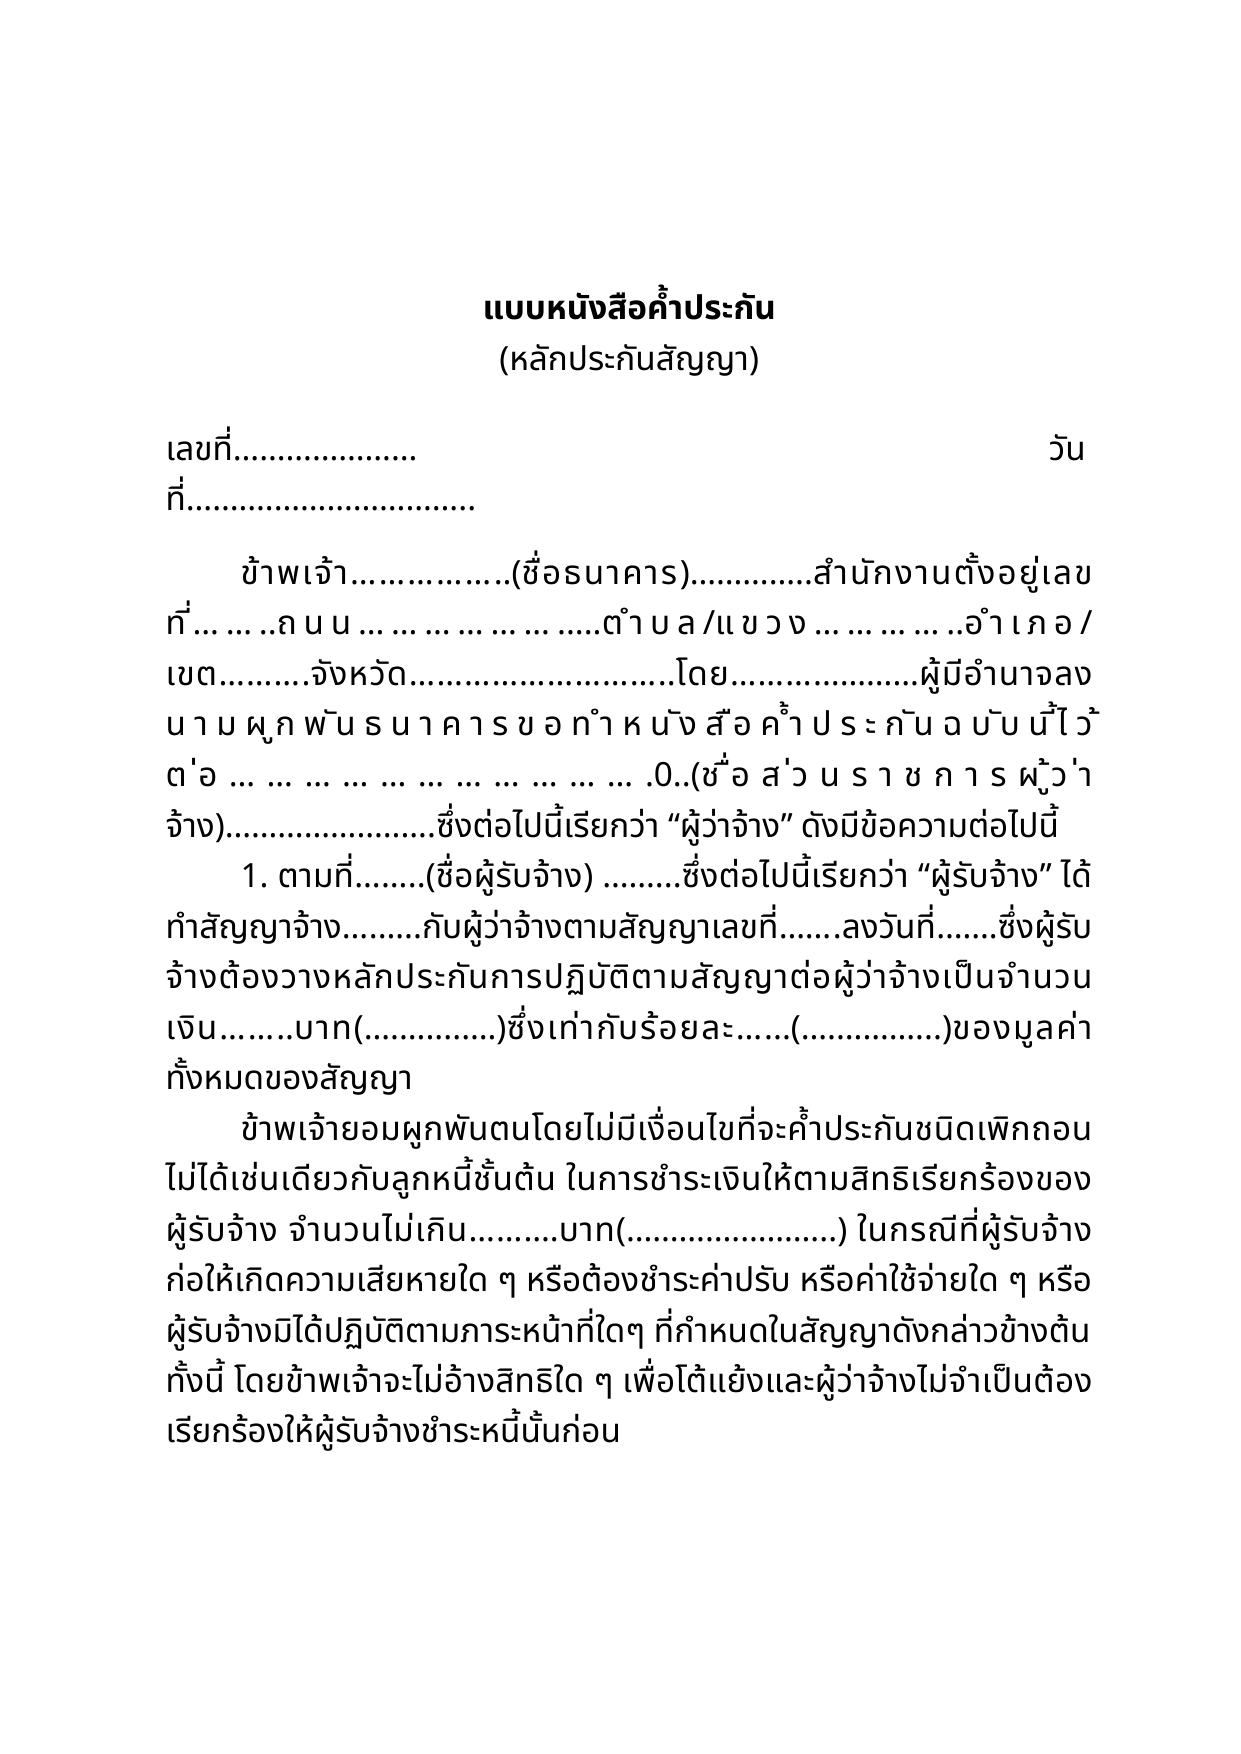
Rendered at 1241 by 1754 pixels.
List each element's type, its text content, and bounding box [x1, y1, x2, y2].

text 1. ตามที่……..(ชื่อผู้รับจ้าง) ……...ซึ่งต่อไปนี้เรียกว่า “ผู้รับจ้าง” ได้ทำสัญญาจ้าง….…..กับผู้ว่าจ้างตามสัญญาเลขที่…….ลงวันที่.……ซึ่งผู้รับจ้างต้องวางหลักประกันการปฏิบัติตามสัญญาต่อผู้ว่าจ้างเป็นจำนวนเงิน……..บาท(….….....…)ซึ่งเท่ากับร้อยละ…...(….…….…..)ของมูลค่าทั้งหมดของสัญญา [165, 852, 1092, 1105]
text (หลักประกันสัญญา) [165, 334, 1092, 385]
text ข้าพเจ้า……………..(ชื่อธนาคาร)…………..สำนักงานตั้งอยู่เลขที่……..ถนน……………….....ตำบล/แขวง…………..อำเภอ/เขต……….จังหวัด………………………..โดย………...………ผู้มีอำนาจลงนามผูกพันธนาคารขอทำหนังสือค้ำประกันฉบับนี้ไว้ต่อ…………………………….0..(ชื่อส่วนราชการผู้ว่าจ้าง)………………..….ซึ่งต่อไปนี้เรียกว่า “ผู้ว่าจ้าง” ดังมีข้อความต่อไปนี้ [165, 548, 1092, 852]
subtitle เลขที่………………… วันที่….……………………….. [165, 425, 1092, 526]
text ข้าพเจ้ายอมผูกพันตนโดยไม่มีเงื่อนไขที่จะค้ำประกันชนิดเพิกถอนไม่ได้เช่นเดียวกับลูกหนี้ชั้นต้น ในการชำระเงินให้ตามสิทธิเรียกร้องของผู้รับจ้าง จำนวนไม่เกิน…….…บาท(……….…………..) ในกรณีที่ผู้รับจ้างก่อให้เกิดความเสียหายใด ๆ หรือต้องชำระค่าปรับ หรือค่าใช้จ่ายใด ๆ หรือผู้รับจ้างมิได้ปฏิบัติตามภาระหน้าที่ใดๆ ที่กำหนดในสัญญาดังกล่าวข้างต้น ทั้งนี้ โดยข้าพเจ้าจะไม่อ้างสิทธิใด ๆ เพื่อโต้แย้งและผู้ว่าจ้างไม่จำเป็นต้องเรียกร้องให้ผู้รับจ้างชำระหนี้นั้นก่อน [165, 1105, 1092, 1458]
subtitle แบบหนังสือค้ำประกัน [165, 284, 1092, 334]
